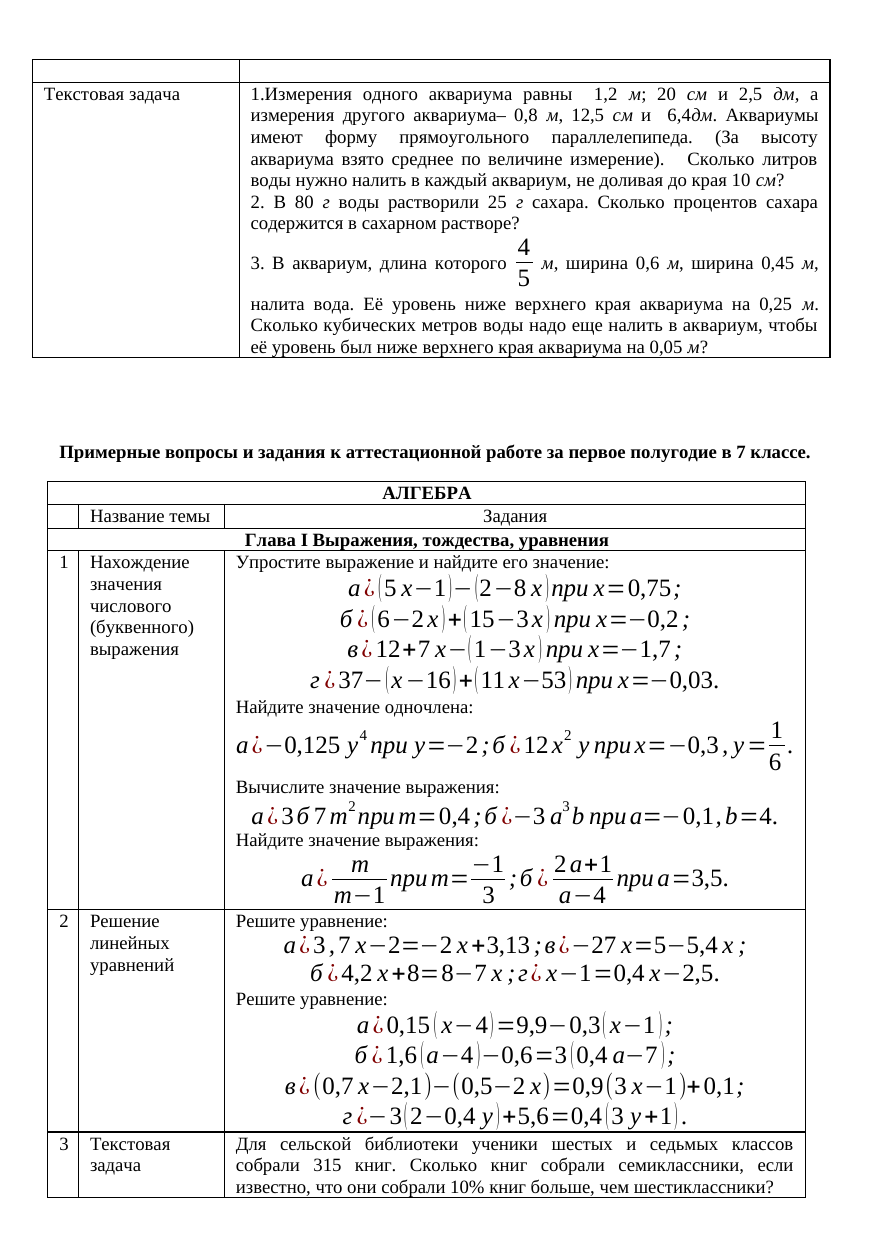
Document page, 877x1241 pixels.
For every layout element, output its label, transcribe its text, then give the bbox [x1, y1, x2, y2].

table_cell Решение линейных уравнений [79, 910, 224, 1131]
table_cell 3 [48, 1133, 78, 1197]
table_header АЛГЕБРА [48, 482, 805, 504]
text Примерные вопросы и задания к аттестационной работе за первое полугодие в 7 классе. [59, 441, 818, 463]
table_cell 1.Измерения одного аквариума равны 1,2 м; и 2,5 дм, а измерения другого аквариума– , и 6,4дм. Аквариумы имеют форму прямоугольного параллелепипеда. (За высоту аквариума взято среднее по величине измерение). Сколько литров воды нужно налить в каждый аквариум, не доливая до края 10 см? 2. В 80 г воды растворили 25 г сахара. Сколько процентов сахара содержится в сахарном растворе? 3. В аквариум, длина которого м, ширина 0,6 м, ширина 0,45 м, налита вода. Её уровень ниже верхнего края аквариума на 0,25 м. Сколько кубических метров воды надо еще налить в аквариум, чтобы её уровень был ниже верхнего края аквариума на 0,05 м? [240, 83, 829, 357]
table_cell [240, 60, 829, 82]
table_cell Упростите выражение и найдите его значение: Найдите значение одночлена: Вычислите значение выражения: Найдите значение выражения: [225, 551, 805, 909]
table_cell Задания [225, 505, 805, 528]
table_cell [33, 60, 239, 82]
table_cell Название темы [79, 505, 224, 528]
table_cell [225, 1133, 805, 1197]
table_cell 1 [48, 551, 78, 909]
table_cell [48, 505, 78, 528]
table_cell 2 [48, 910, 78, 1131]
table_cell Решите уравнение: Решите уравнение: [225, 910, 805, 1131]
table_cell Текстовая задача [79, 1133, 224, 1197]
table_cell Нахождение значения числового (буквенного) выражения [79, 551, 224, 909]
table_cell Текстовая задача [33, 83, 239, 357]
table_cell Глава I Выражения, тождества, уравнения [48, 529, 805, 550]
